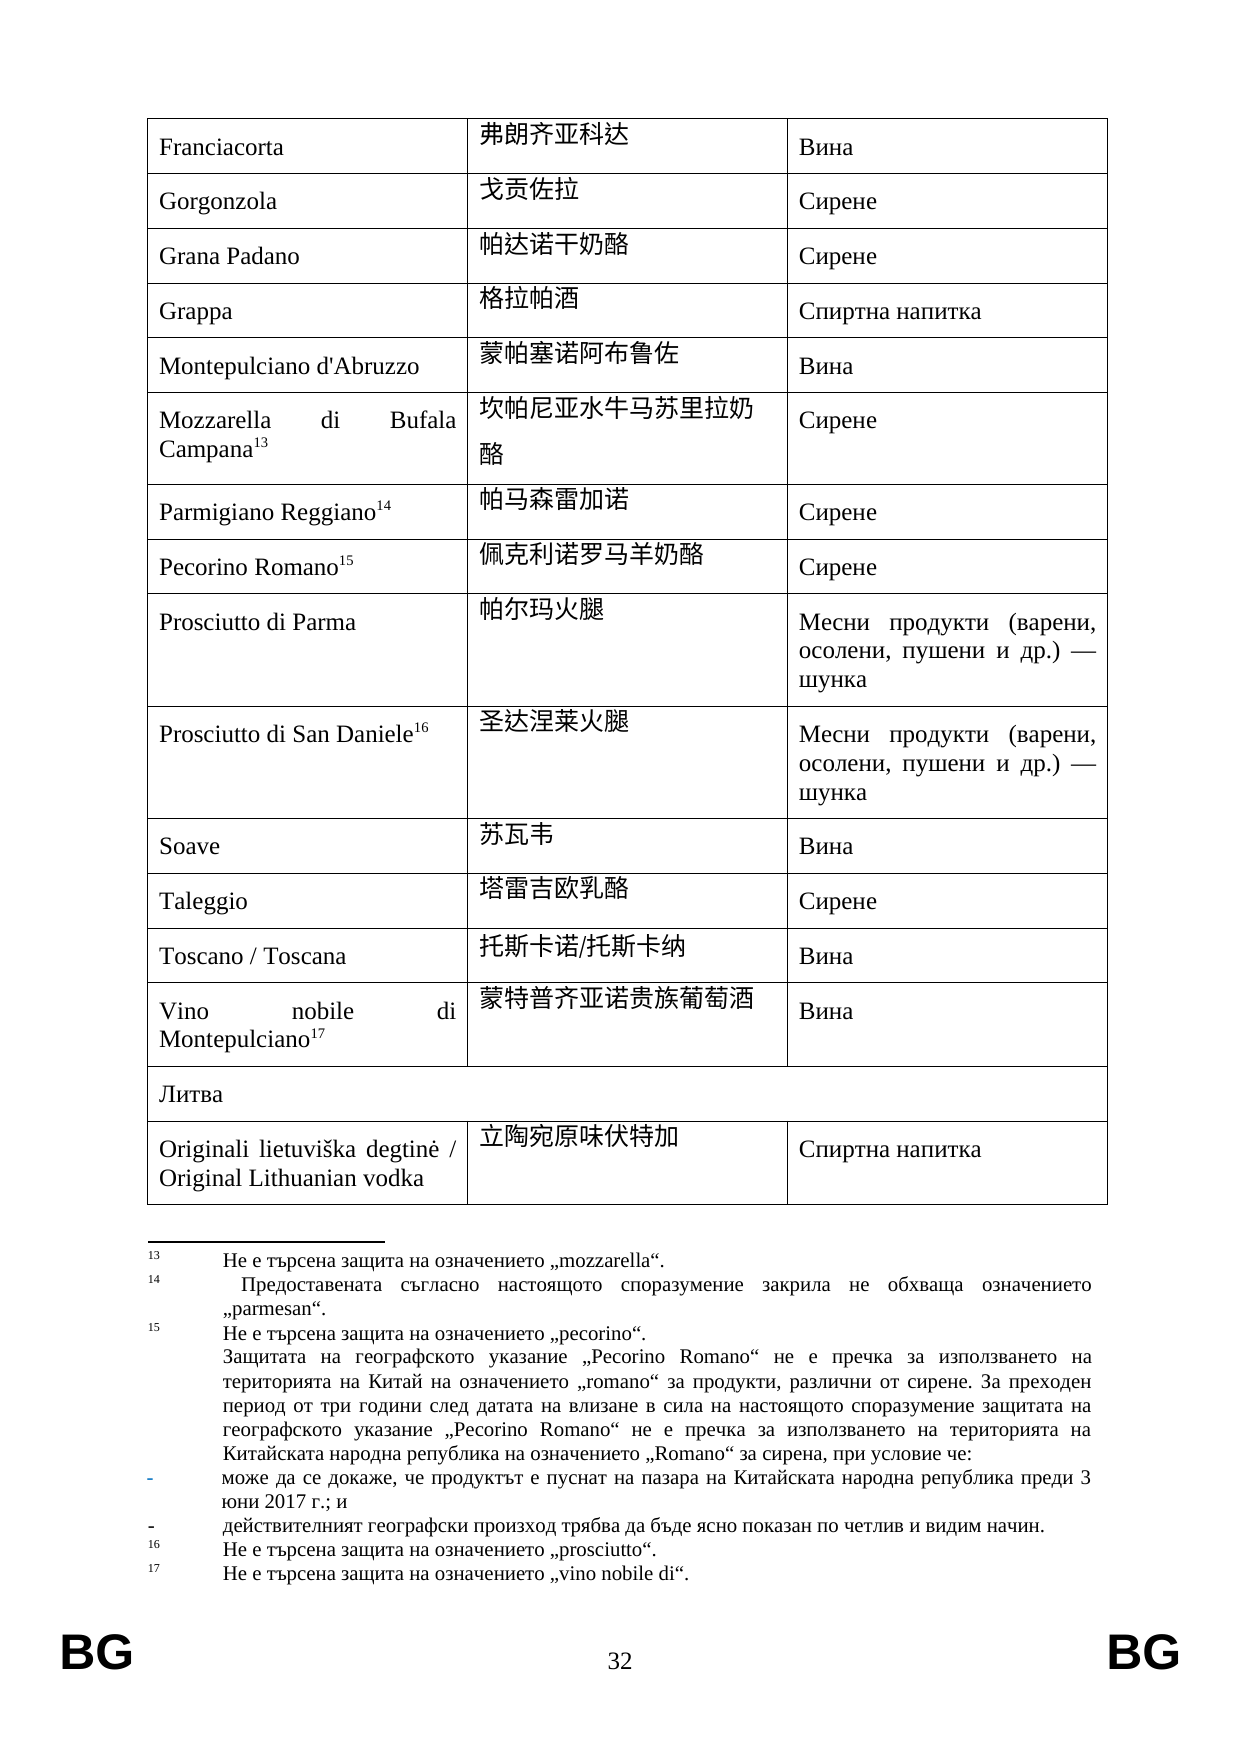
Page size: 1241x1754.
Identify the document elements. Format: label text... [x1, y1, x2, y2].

table_cell Pecorino Romano [148, 540, 467, 593]
table_cell Mozzarella di Bufala Campana [148, 393, 467, 484]
table_cell Месни продукти (варени, осолени, пушени и др.) — шунка [788, 707, 1107, 818]
table_cell 圣达涅莱火腿 [468, 707, 787, 818]
table_cell 坎帕尼亚水牛马苏里拉奶酪 [468, 393, 787, 484]
table_cell 立陶宛原味伏特加 [468, 1122, 787, 1204]
table_cell Taleggio [148, 874, 467, 927]
table_cell 弗朗齐亚科达 [468, 119, 787, 173]
table_cell Franciacorta [148, 119, 467, 173]
table_cell 戈贡佐拉 [468, 174, 787, 228]
table_cell Сирене [788, 174, 1107, 228]
table_cell 帕马森雷加诺 [468, 485, 787, 538]
table_cell Toscano / Toscana [148, 929, 467, 982]
table_cell Soave [148, 819, 467, 873]
table_cell Вина [788, 819, 1107, 873]
table_cell Вина [788, 929, 1107, 982]
table_cell Сирене [788, 229, 1107, 282]
table_cell 塔雷吉欧乳酪 [468, 874, 787, 927]
table_cell Вина [788, 119, 1107, 173]
table_cell Gorgonzola [148, 174, 467, 228]
table_cell Parmigiano Reggiano [148, 485, 467, 538]
table_cell 苏瓦韦 [468, 819, 787, 873]
table_cell Сирене [788, 540, 1107, 593]
table_cell Prosciutto di San Daniele [148, 707, 467, 818]
table_cell Сирене [788, 485, 1107, 538]
table_cell 帕达诺干奶酪 [468, 229, 787, 282]
table_cell Grappa [148, 284, 467, 337]
table_cell Месни продукти (варени, осолени, пушени и др.) — шунка [788, 594, 1107, 706]
table_cell 格拉帕酒 [468, 284, 787, 337]
table_cell Литва [148, 1067, 1107, 1121]
table_cell Montepulciano d'Abruzzo [148, 338, 467, 392]
table_cell Vino nobile di Montepulciano [148, 983, 467, 1066]
table_cell 蒙帕塞诺阿布鲁佐 [468, 338, 787, 392]
table_cell Вина [788, 983, 1107, 1066]
table_cell Prosciutto di Parma [148, 594, 467, 706]
table_cell 帕尔玛火腿 [468, 594, 787, 706]
table_cell Grana Padano [148, 229, 467, 282]
table_cell Вина [788, 338, 1107, 392]
table_cell 佩克利诺罗马羊奶酪 [468, 540, 787, 593]
table_cell 蒙特普齐亚诺贵族葡萄酒 [468, 983, 787, 1066]
table_cell Originali lietuviška degtinė / Original Lithuanian vodka [148, 1122, 467, 1204]
table_cell Сирене [788, 393, 1107, 484]
table_cell 托斯卡诺/托斯卡纳 [468, 929, 787, 982]
table_cell Спиртна напитка [788, 1122, 1107, 1204]
table_cell Спиртна напитка [788, 284, 1107, 337]
table_cell Сирене [788, 874, 1107, 927]
